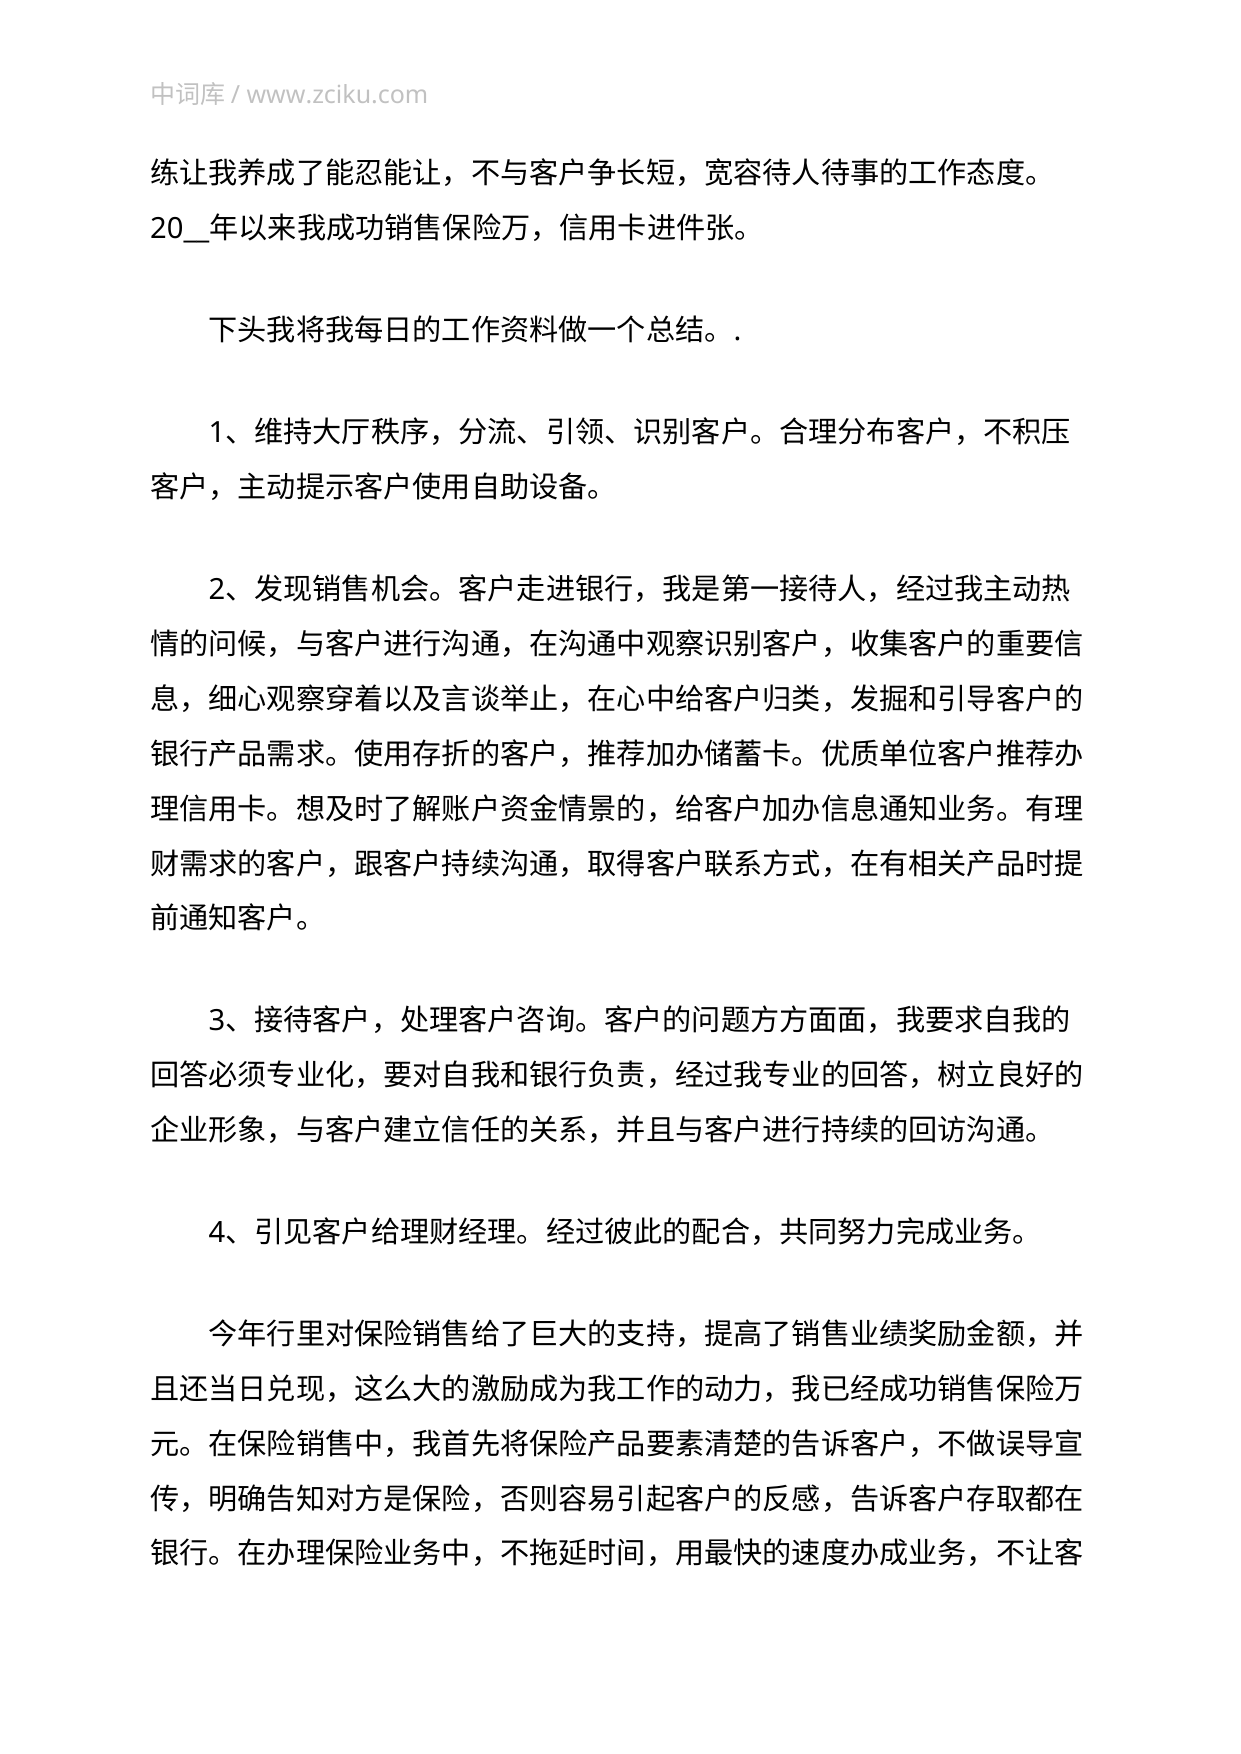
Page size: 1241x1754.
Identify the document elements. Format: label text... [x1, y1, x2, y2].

text 1、维持大厅秩序，分流、引领、识别客户。合理分布客户，不积压客户，主动提示客户使用自助设备。 [150, 409, 1090, 506]
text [150, 1311, 1090, 1572]
text 2、发现销售机会。客户走进银行，我是第一接待人，经过我主动热情的问候，与客户进行沟通，在沟通中观察识别客户，收集客户的重要信息，细心观察穿着以及言谈举止，在心中给客户归类，发掘和引导客户的银行产品需求。使用存折的客户，推荐加办储蓄卡。优质单位客户推荐办理信用卡。想及时了解账户资金情景的，给客户加办信息通知业务。有理财需求的客户，跟客户持续沟通，取得客户联系方式，在有相关产品时提前通知客户。 [150, 566, 1090, 937]
text 4、引见客户给理财经理。经过彼此的配合，共同努力完成业务。 [150, 1208, 1090, 1251]
text 下头我将我每日的工作资料做一个总结。. [150, 307, 1090, 349]
text 3、接待客户，处理客户咨询。客户的问题方方面面，我要求自我的回答必须专业化，要对自我和银行负责，经过我专业的回答，树立良好的企业形象，与客户建立信任的关系，并且与客户进行持续的回访沟通。 [150, 997, 1090, 1149]
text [150, 150, 1090, 247]
